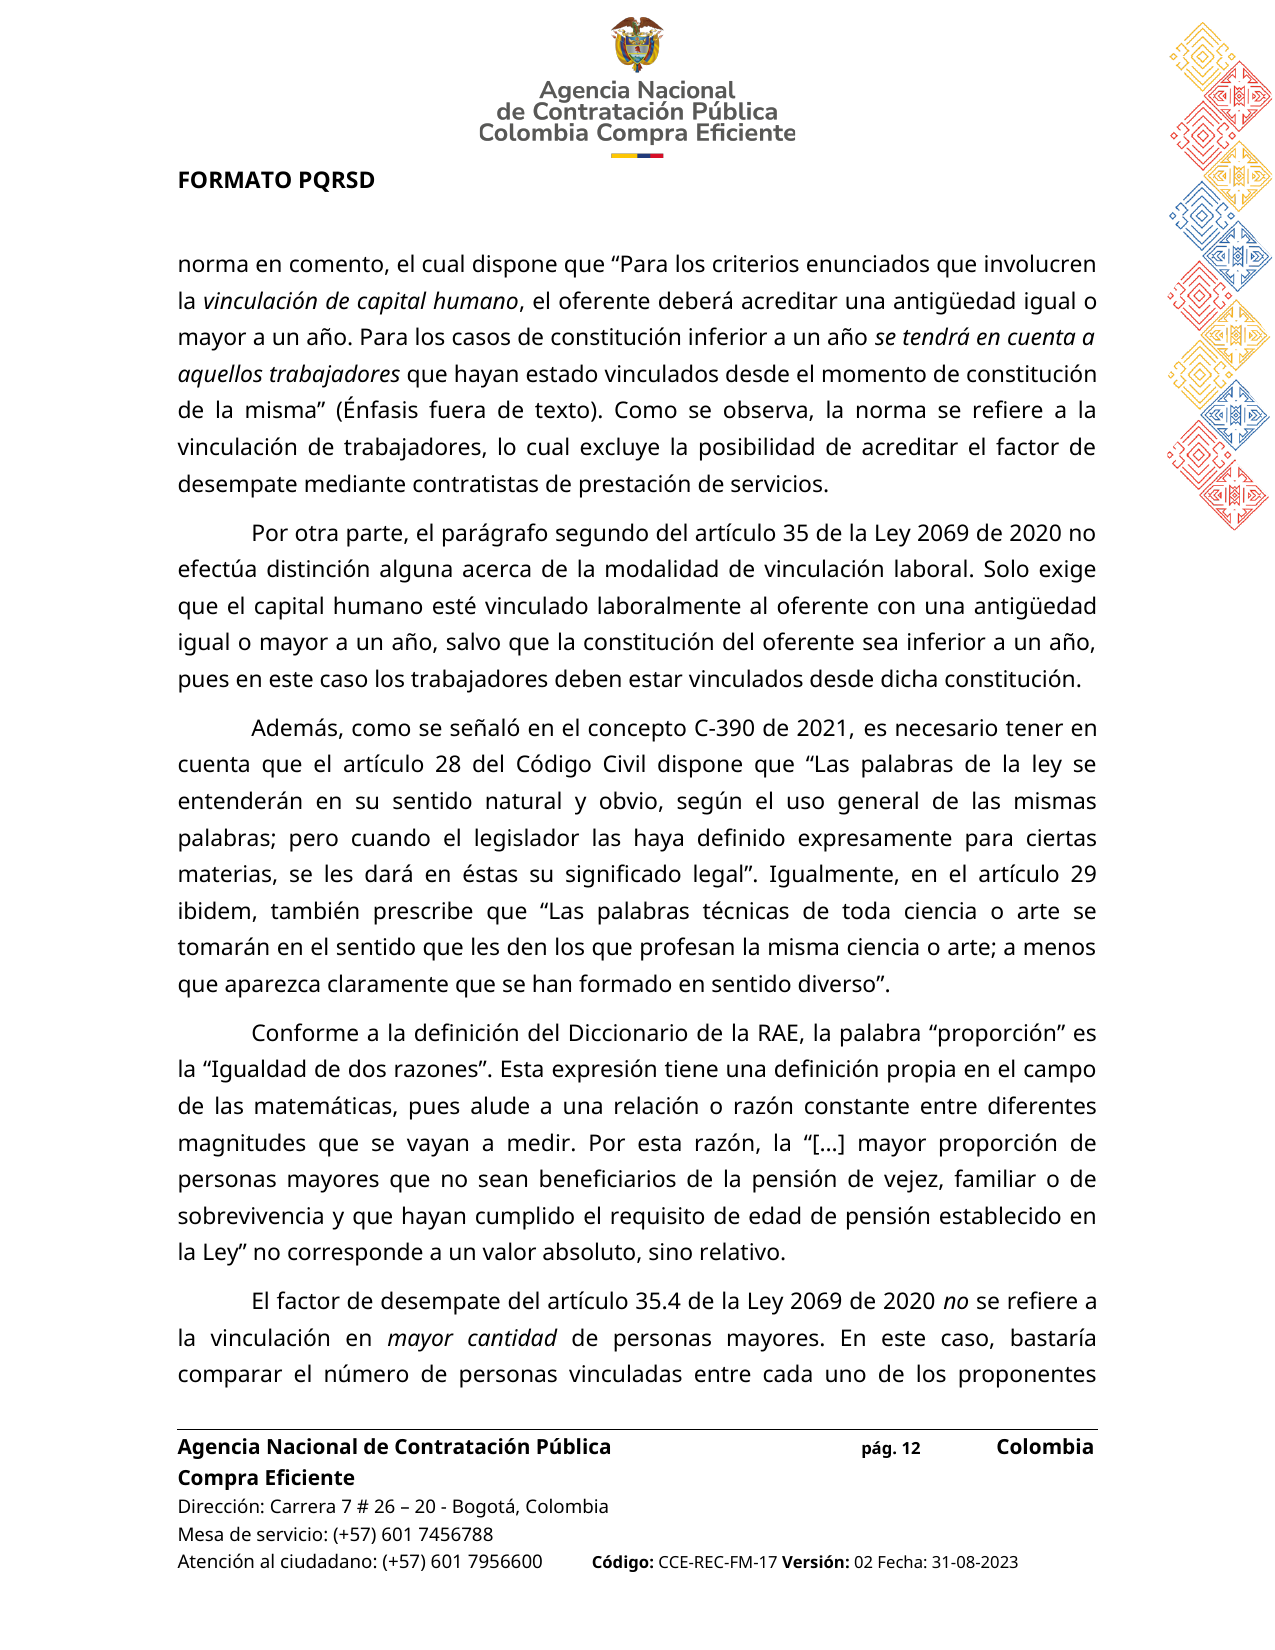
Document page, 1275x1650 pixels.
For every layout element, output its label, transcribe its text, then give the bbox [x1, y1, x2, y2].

picture [1165, 22, 1272, 528]
text Conforme a la definición del Diccionario de la RAE, la palabra “proporción” es la “Igualdad de dos razones”. Esta expresión tiene una definición propia en el campo de las matemáticas, pues alude a una relación o razón constante entre diferentes magnitudes que se vayan a medir. Por esta razón, la “[…] mayor proporción de personas mayores que no sean beneficiarios de la pensión de vejez, familiar o de sobrevivencia y que hayan cumplido el requisito de edad de pensión establecido en la Ley” no corresponde a un valor absoluto, sino relativo. [177, 1017, 1098, 1267]
text Además, como se señaló en el concepto C-390 de 2021, es necesario tener en cuenta que el artículo 28 del Código Civil dispone que “Las palabras de la ley se entenderán en su sentido natural y obvio, según el uso general de las mismas palabras; pero cuando el legislador las haya definido expresamente para ciertas materias, se les dará en éstas su significado legal”. Igualmente, en el artículo 29 ibidem, también prescribe que “Las palabras técnicas de toda ciencia o arte se tomarán en el sentido que les den los que profesan la misma ciencia o arte; a menos que aparezca claramente que se han formado en sentido diverso”. [177, 712, 1098, 999]
text Por otra parte, el parágrafo segundo del artículo 35 de la Ley 2069 de 2020 no efectúa distinción alguna acerca de la modalidad de vinculación laboral. Solo exige que el capital humano esté vinculado laboralmente al oferente con una antigüedad igual o mayor a un año, salvo que la constitución del oferente sea inferior a un año, pues en este caso los trabajadores deben estar vinculados desde dicha constitución. [177, 517, 1098, 694]
picture [479, 17, 796, 158]
